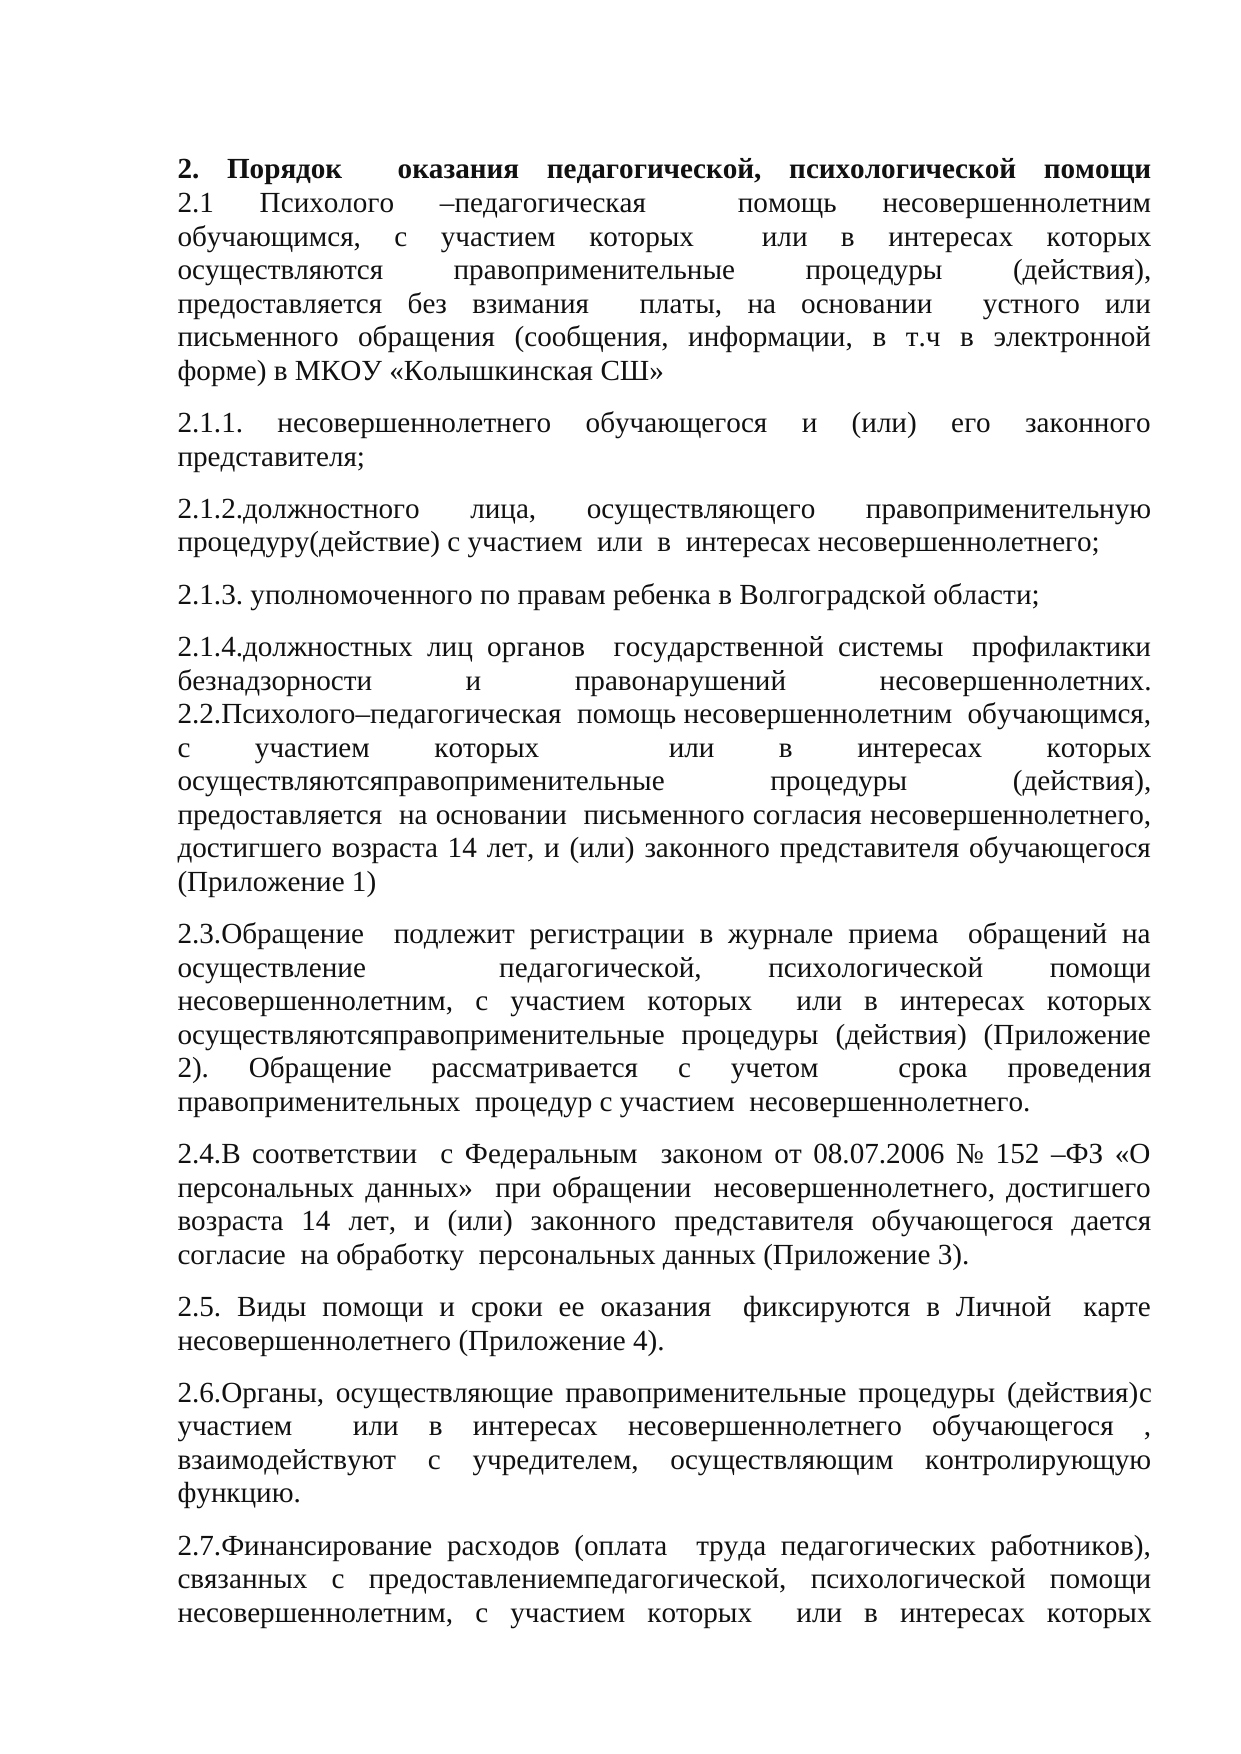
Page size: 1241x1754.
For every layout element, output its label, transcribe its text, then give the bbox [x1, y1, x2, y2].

text 2. Порядок оказания педагогической, психологической помощи 2.1 Психолого –педагогическая помощь несовершеннолетним обучающимся, с участием которых или в интересах которых осуществляются правоприменительные процедуры (действия), предоставляется без взимания платы, на основании устного или письменного обращения (сообщения, информации, в т.ч в электронной форме) в МКОУ «Колышкинская СШ» [177, 118, 1152, 386]
text 2.3.Обращение подлежит регистрации в журнале приема обращений на осуществление педагогической, психологической помощи несовершеннолетним, с участием которых или в интересах которых осуществляютсяправоприменительные процедуры (действия) (Приложение 2). Обращение рассматривается с учетом срока проведения правоприменительных процедур с участием несовершеннолетнего. [177, 916, 1152, 1117]
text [177, 1528, 1152, 1628]
text 2.4.В соответствии с Федеральным законом от 08.07.2006 № 152 –ФЗ «О персональных данных» при обращении несовершеннолетнего, достигшего возраста 14 лет, и (или) законного представителя обучающегося дается согласие на обработку персональных данных (Приложение 3). [177, 1136, 1152, 1270]
text 2.6.Органы, осуществляющие правоприменительные процедуры (действия)с участием или в интересах несовершеннолетнего обучающегося , взаимодействуют с учредителем, осуществляющим контролирующую функцию. [177, 1375, 1152, 1509]
text 2.1.4.должностных лиц органов государственной системы профилактики безнадзорности и правонарушений несовершеннолетних. 2.2.Психолого–педагогическая помощь несовершеннолетним обучающимся, с участием которых или в интересах которых осуществляютсяправоприменительные процедуры (действия), предоставляется на основании письменного согласия несовершеннолетнего, достигшего возраста 14 лет, и (или) законного представителя обучающегося (Приложение 1) [177, 629, 1152, 897]
text 2.1.1. несовершеннолетнего обучающегося и (или) его законного представителя; [177, 405, 1152, 472]
text 2.1.2.должностного лица, осуществляющего правоприменительную процедуру(действие) с участием или в интересах несовершеннолетнего; [177, 491, 1152, 558]
text 2.1.3. уполномоченного по правам ребенка в Волгоградской области; [177, 577, 1152, 610]
text 2.5. Виды помощи и сроки ее оказания фиксируются в Личной карте несовершеннолетнего (Приложение 4). [177, 1289, 1152, 1356]
